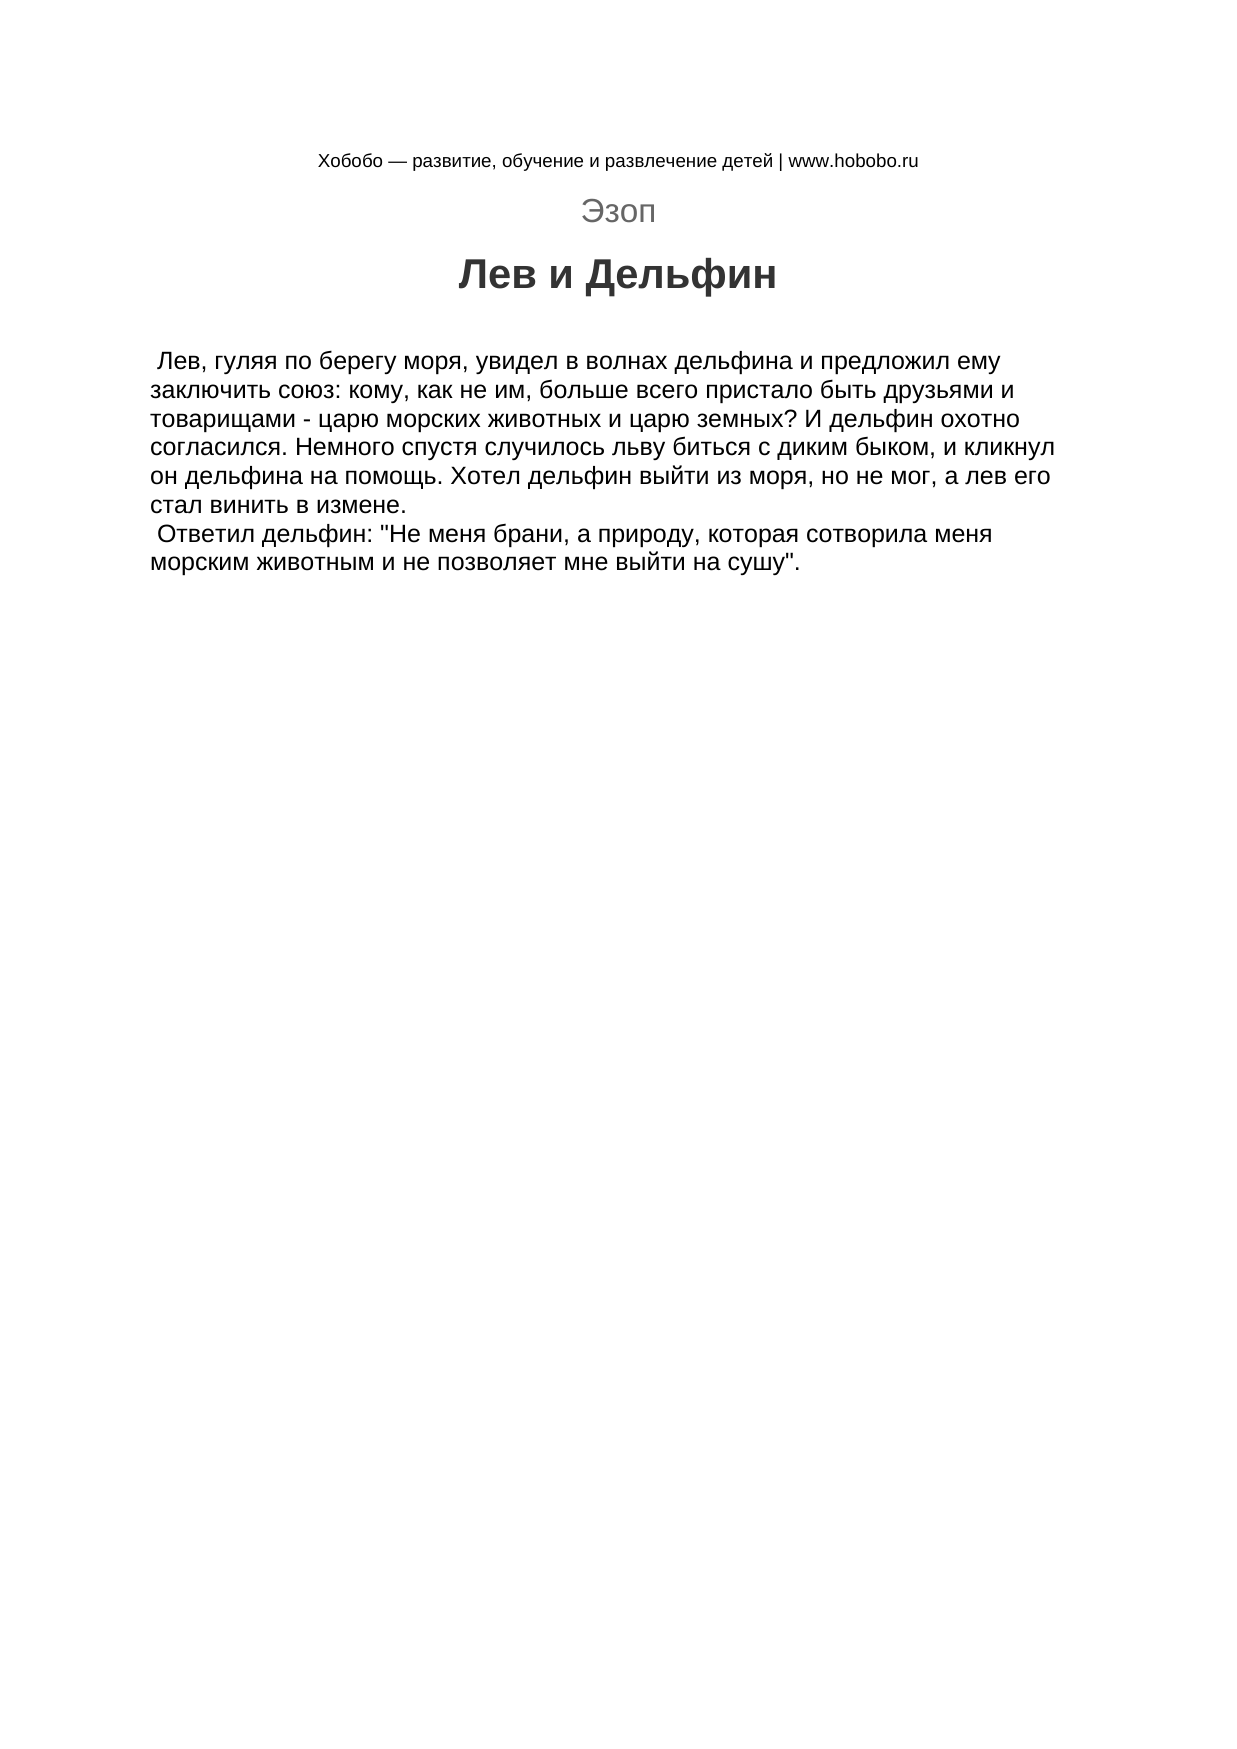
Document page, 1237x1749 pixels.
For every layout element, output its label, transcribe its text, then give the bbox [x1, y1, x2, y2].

subtitle Эзоп [150, 191, 1086, 230]
text Лев, гуляя по берегу моря, увидел в волнах дельфина и предложил ему заключить союз: кому, как не им, больше всего пристало быть друзьями и товарищами - царю морских животных и царю земных? И дельфин охотно согласился. Немного спустя случилось льву биться с диким быком, и кликнул он дельфина на помощь. Хотел дельфин выйти из моря, но не мог, а лев его стал винить в измене. [150, 346, 1086, 518]
text Хобобо — развитие, обучение и развлечение детей | www.hobobo.ru [150, 150, 1086, 172]
text Ответил дельфин: "Не меня брани, а природу, которая сотворила меня морским животным и не позволяет мне выйти на сушу". [150, 518, 1086, 576]
subtitle Лев и Дельфин [150, 249, 1086, 297]
